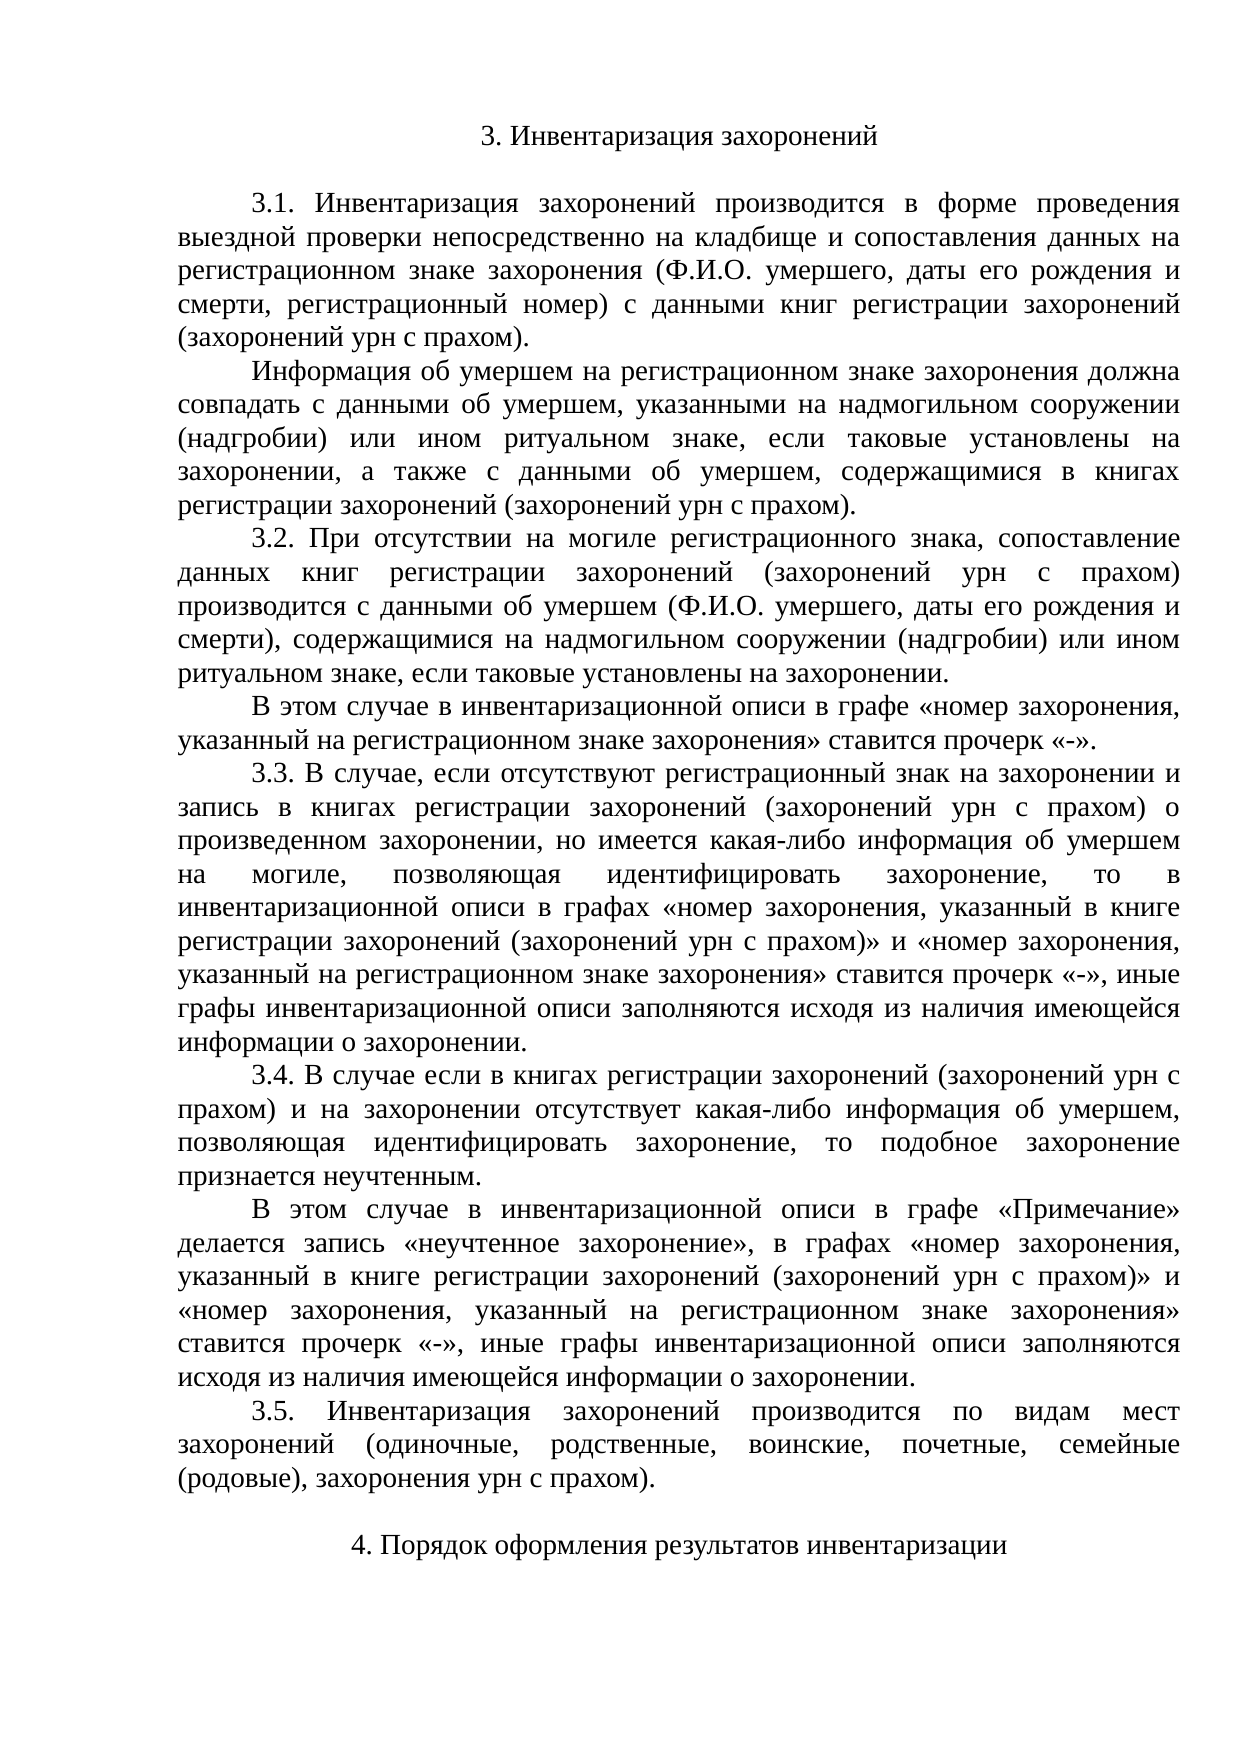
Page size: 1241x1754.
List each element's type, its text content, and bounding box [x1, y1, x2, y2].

text Информация об умершем на регистрационном знаке захоронения должна совпадать с данными об умершем, указанными на надмогильном сооружении (надгробии) или ином ритуальном знаке, если таковые установлены на захоронении, а также с данными об умершем, содержащимися в книгах регистрации захоронений (захоронений урн с прахом). [177, 353, 1181, 521]
text 4. Порядок оформления результатов инвентаризации [177, 1527, 1181, 1560]
text 3.2. При отсутствии на могиле регистрационного знака, сопоставление данных книг регистрации захоронений (захоронений урн с прахом) производится с данными об умершем (Ф.И.О. умершего, даты его рождения и смерти), содержащимися на надмогильном сооружении (надгробии) или ином ритуальном знаке, если таковые установлены на захоронении. [177, 521, 1181, 688]
text В этом случае в инвентаризационной описи в графе «номер захоронения, указанный на регистрационном знаке захоронения» ставится прочерк «-». [177, 688, 1181, 755]
text 3.1. Инвентаризация захоронений производится в форме проведения выездной проверки непосредственно на кладбище и сопоставления данных на регистрационном знаке захоронения (Ф.И.О. умершего, даты его рождения и смерти, регистрационный номер) с данными книг регистрации захоронений (захоронений урн с прахом). [177, 185, 1181, 353]
text В этом случае в инвентаризационной описи в графе «Примечание» делается запись «неучтенное захоронение», в графах «номер захоронения, указанный в книге регистрации захоронений (захоронений урн с прахом)» и «номер захоронения, указанный на регистрационном знаке захоронения» ставится прочерк «-», иные графы инвентаризационной описи заполняются исходя из наличия имеющейся информации о захоронении. [177, 1191, 1181, 1393]
text 3. Инвентаризация захоронений [177, 118, 1181, 152]
text 3.3. В случае, если отсутствуют регистрационный знак на захоронении и запись в книгах регистрации захоронений (захоронений урн с прахом) о произведенном захоронении, но имеется какая-либо информация об умершем на могиле, позволяющая идентифицировать захоронение, то в инвентаризационной описи в графах «номер захоронения, указанный в книге регистрации захоронений (захоронений урн с прахом)» и «номер захоронения, указанный на регистрационном знаке захоронения» ставится прочерк «-», иные графы инвентаризационной описи заполняются исходя из наличия имеющейся информации о захоронении. [177, 755, 1181, 1057]
text 3.4. В случае если в книгах регистрации захоронений (захоронений урн с прахом) и на захоронении отсутствует какая-либо информация об умершем, позволяющая идентифицировать захоронение, то подобное захоронение признается неучтенным. [177, 1057, 1181, 1191]
text 3.5. Инвентаризация захоронений производится по видам мест захоронений (одиночные, родственные, воинские, почетные, семейные (родовые), захоронения урн с прахом). [177, 1393, 1181, 1493]
